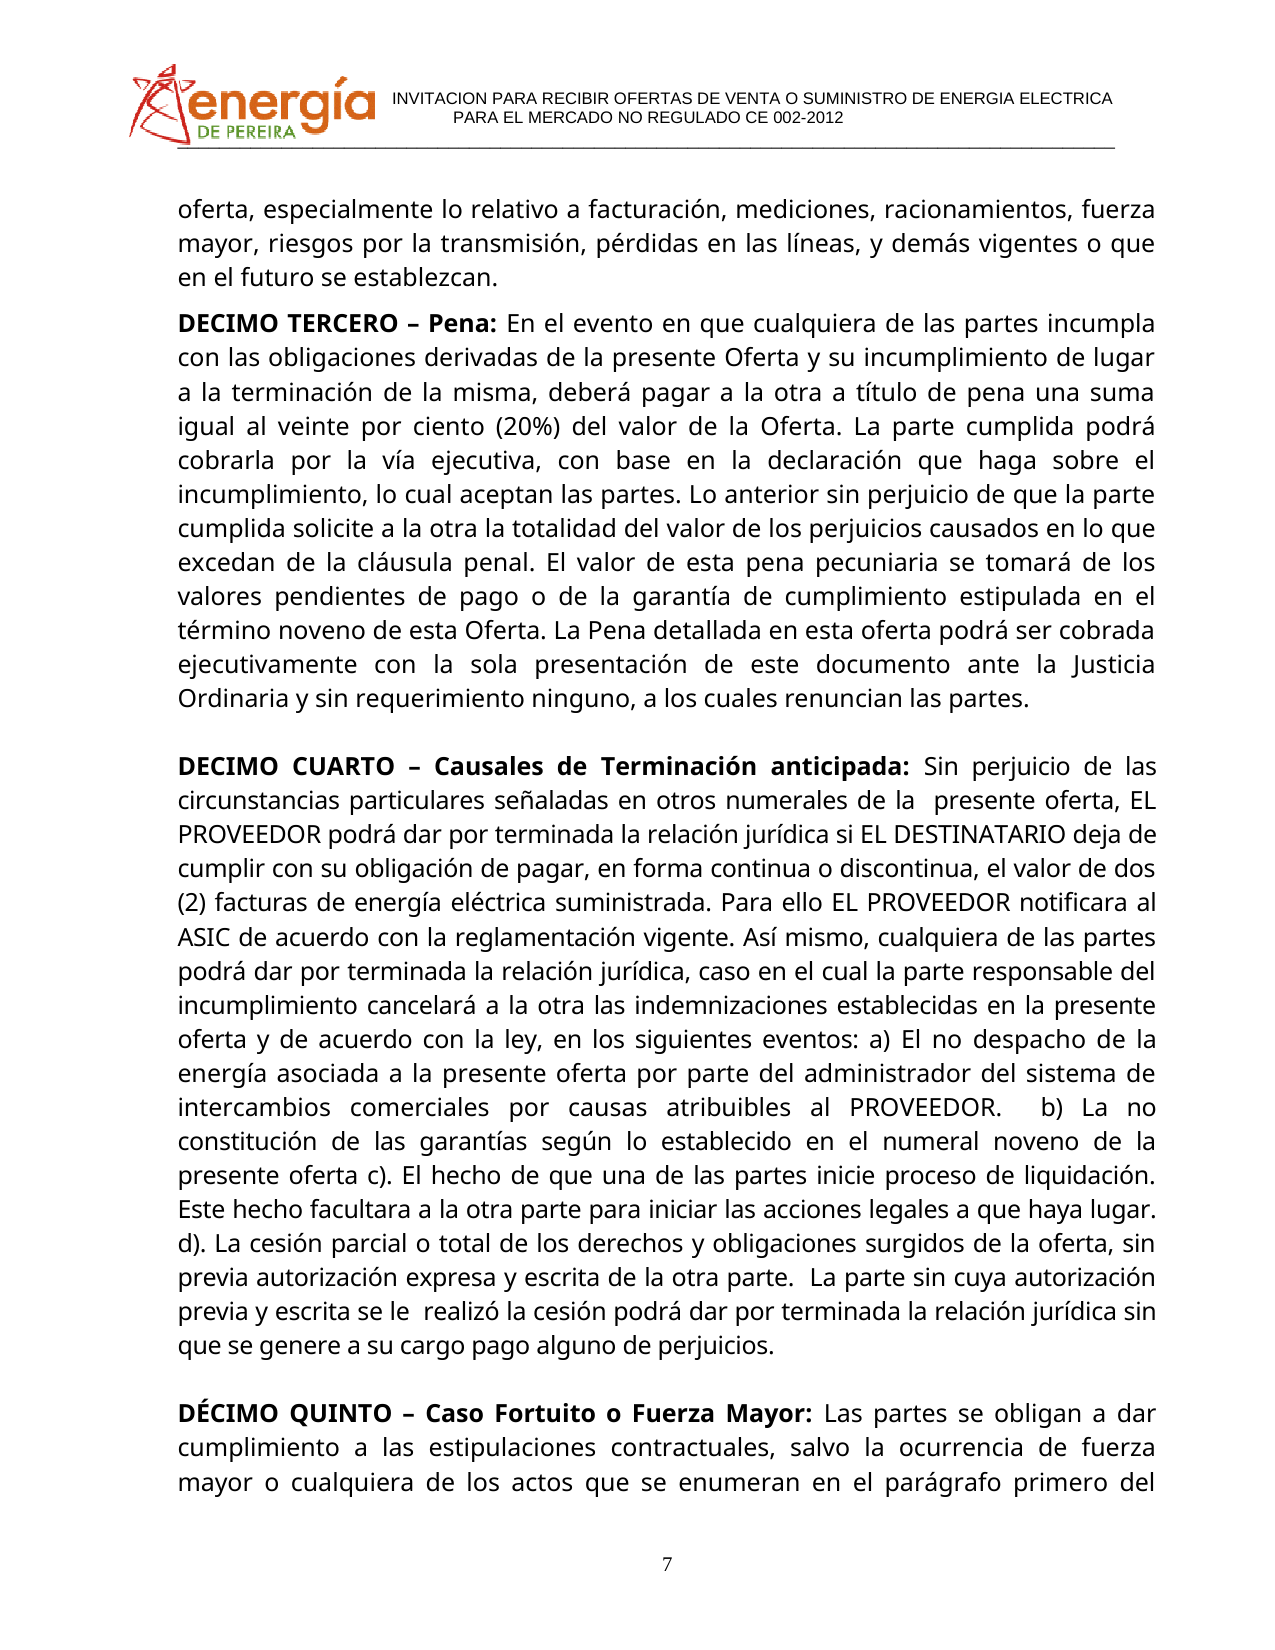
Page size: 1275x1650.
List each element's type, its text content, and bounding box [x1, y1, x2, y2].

text DECIMO TERCERO – Pena: En el evento en que cualquiera de las partes incumpla con las obligaciones derivadas de la presente Oferta y su incumplimiento de lugar a la terminación de la misma, deberá pagar a la otra a título de pena una suma igual al veinte por ciento (20%) del valor de la Oferta. La parte cumplida podrá cobrarla por la vía ejecutiva, con base en la declaración que haga sobre el incumplimiento, lo cual aceptan las partes. Lo anterior sin perjuicio de que la parte cumplida solicite a la otra la totalidad del valor de los perjuicios causados en lo que excedan de la cláusula penal. El valor de esta pena pecuniaria se tomará de los valores pendientes de pago o de la garantía de cumplimiento estipulada en el término noveno de esta Oferta. La Pena detallada en esta oferta podrá ser cobrada ejecutivamente con la sola presentación de este documento ante la Justicia Ordinaria y sin requerimiento ninguno, a los cuales renuncian las partes. [177, 306, 1157, 715]
picture [127, 56, 378, 148]
text DECIMO CUARTO – Causales de Terminación anticipada: Sin perjuicio de las circunstancias particulares señaladas en otros numerales de la presente oferta, EL PROVEEDOR podrá dar por terminada la relación jurídica si EL DESTINATARIO deja de cumplir con su obligación de pagar, en forma continua o discontinua, el valor de dos (2) facturas de energía eléctrica suministrada. Para ello EL PROVEEDOR notificara al ASIC de acuerdo con la reglamentación vigente. Así mismo, cualquiera de las partes podrá dar por terminada la relación jurídica, caso en el cual la parte responsable del incumplimiento cancelará a la otra las indemnizaciones establecidas en la presente oferta y de acuerdo con la ley, en los siguientes eventos: a) El no despacho de la energía asociada a la presente oferta por parte del administrador del sistema de intercambios comerciales por causas atribuibles al PROVEEDOR. b) La no constitución de las garantías según lo establecido en el numeral noveno de la presente oferta c). El hecho de que una de las partes inicie proceso de liquidación. Este hecho facultara a la otra parte para iniciar las acciones legales a que haya lugar. d). La cesión parcial o total de los derechos y obligaciones surgidos de la oferta, sin previa autorización expresa y escrita de la otra parte. La parte sin cuya autorización previa y escrita se le realizó la cesión podrá dar por terminada la relación jurídica sin que se genere a su cargo pago alguno de perjuicios. [177, 749, 1157, 1362]
